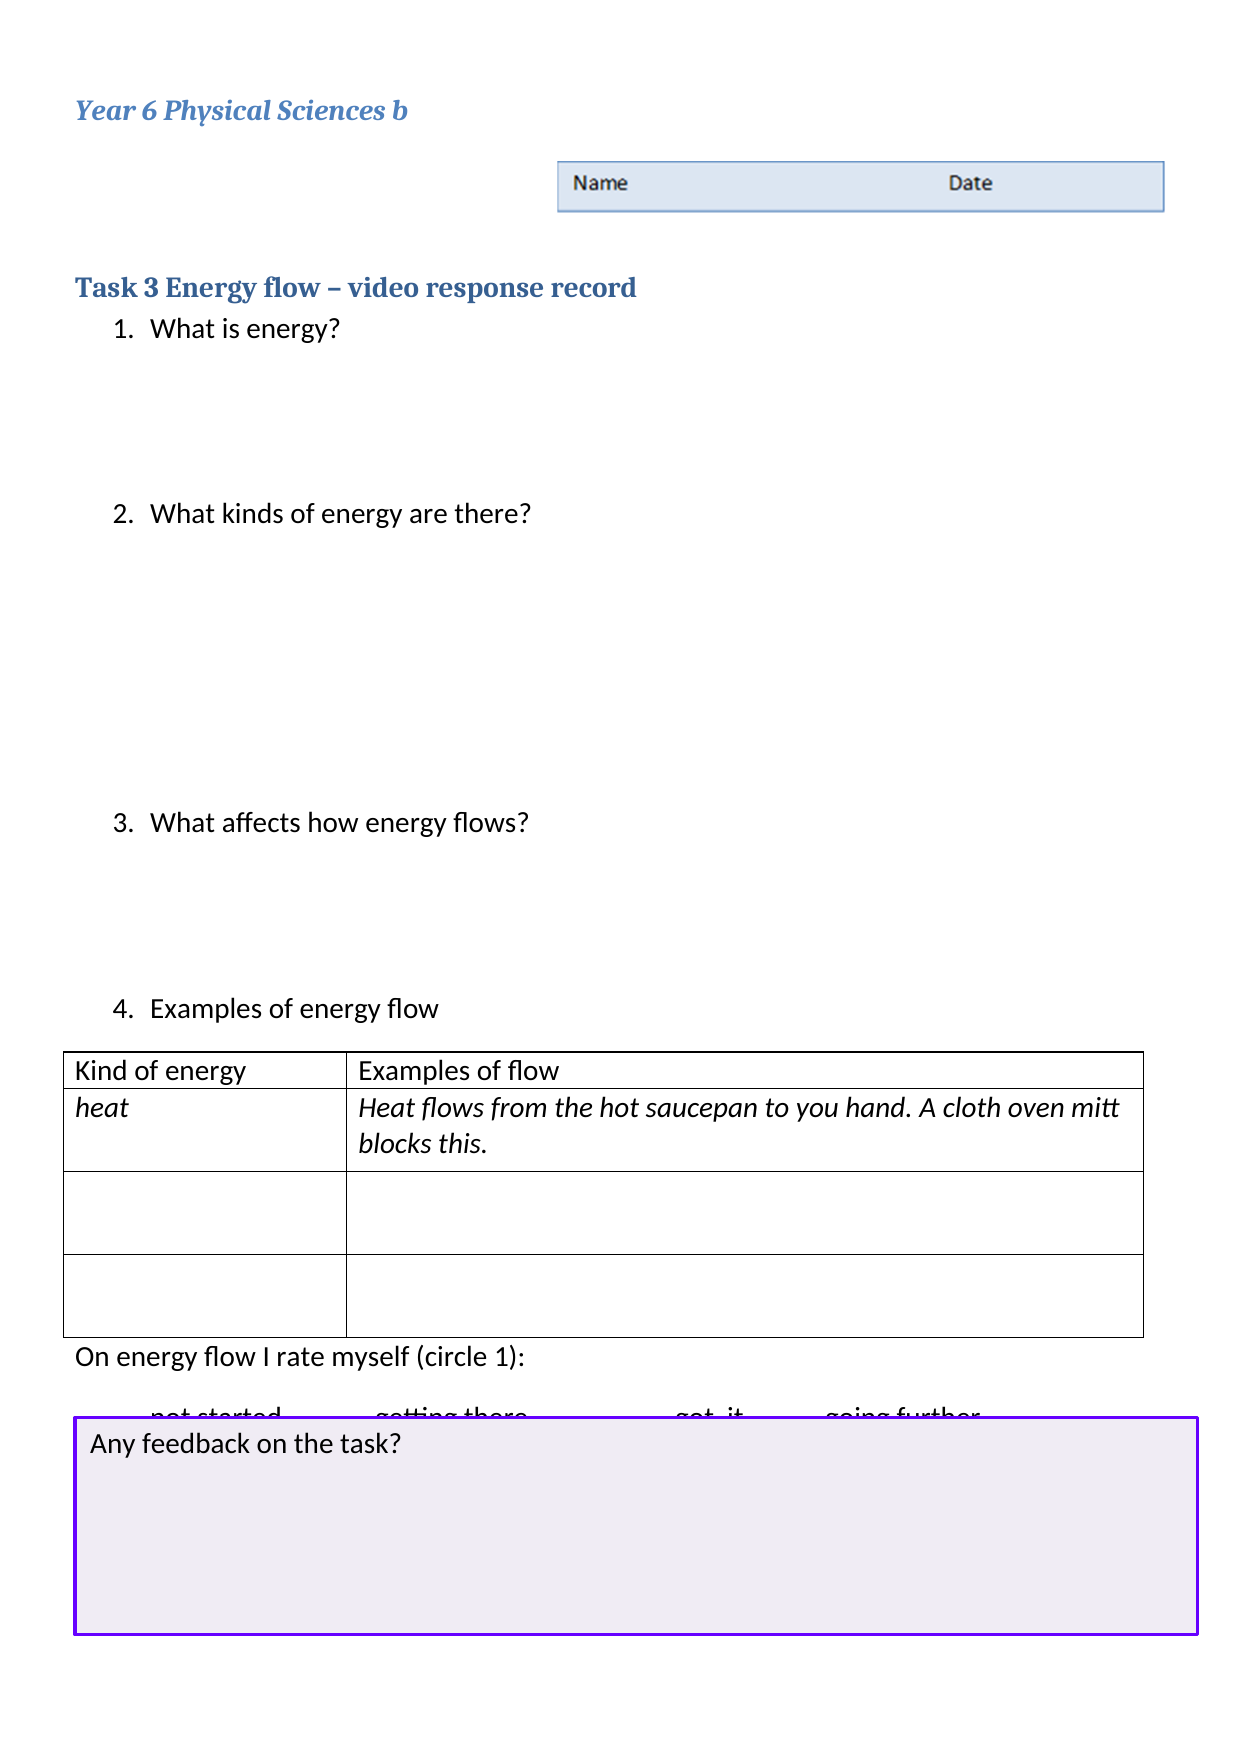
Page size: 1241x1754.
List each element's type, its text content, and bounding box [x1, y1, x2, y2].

list Examples of energy flow [112, 990, 1165, 1025]
text not started getting there got it going further [75, 1399, 1165, 1416]
picture [557, 161, 1166, 214]
table_header Examples of flow [347, 1053, 1143, 1088]
table_cell [347, 1172, 1143, 1254]
table_cell [64, 1255, 346, 1337]
list What is energy? [112, 310, 1165, 346]
text On energy flow I rate myself (circle 1): [75, 1338, 1165, 1373]
table_cell [347, 1255, 1143, 1337]
list What kinds of energy are there? [112, 496, 1165, 531]
table_cell [64, 1172, 346, 1254]
table_cell Heat flows from the hot saucepan to you hand. A cloth oven mitt blocks this. [347, 1089, 1143, 1171]
table_header Kind of energy [64, 1053, 346, 1088]
subtitle Task 3 Energy flow – video response record [75, 272, 1165, 305]
list What affects how energy flows? [112, 804, 1165, 840]
table_cell heat [64, 1089, 346, 1171]
